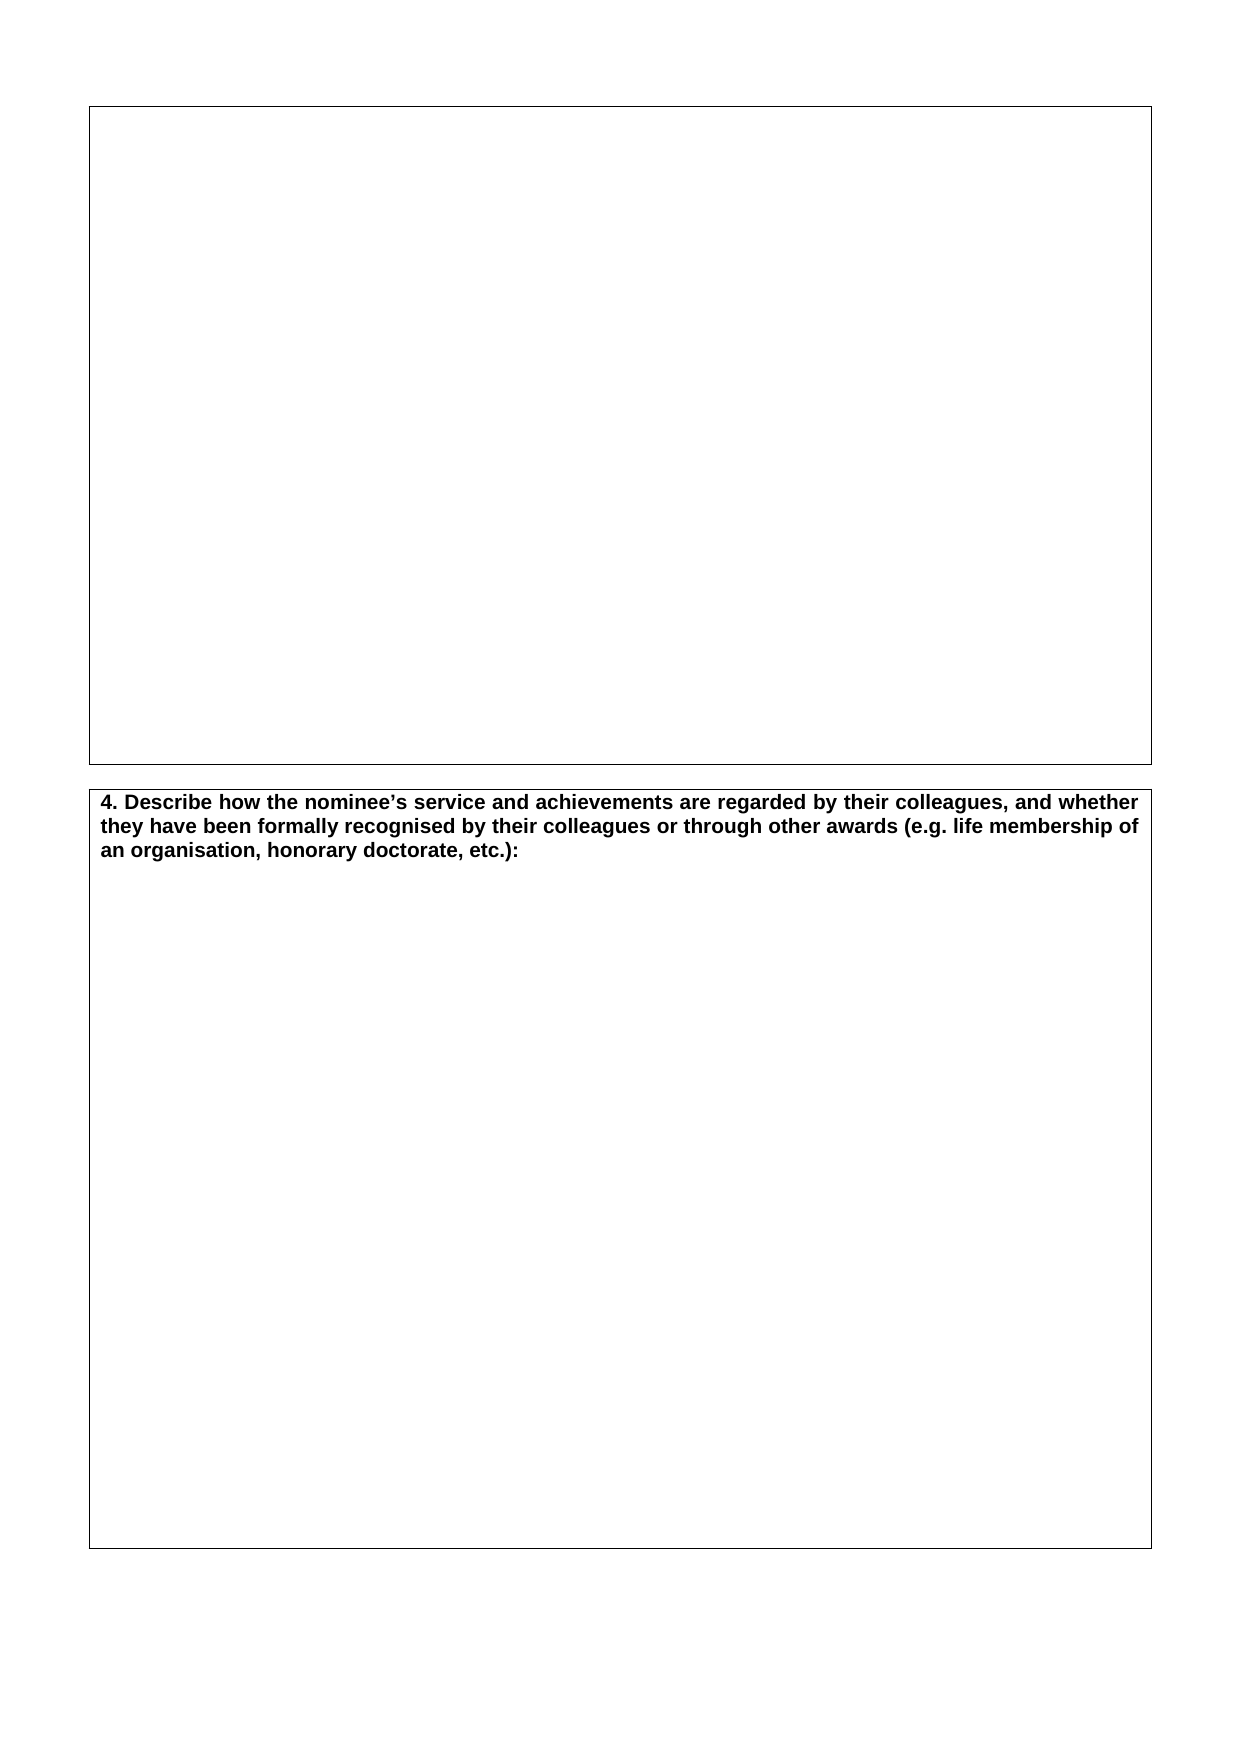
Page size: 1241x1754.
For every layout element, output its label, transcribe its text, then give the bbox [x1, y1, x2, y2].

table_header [90, 107, 1151, 763]
table_header 4. Describe how the nominee’s service and achievements are regarded by their colleagues, and whether they have been formally recognised by their colleagues or through other awards (e.g. life membership of an organisation, honorary doctorate, etc.): [90, 790, 1151, 1548]
